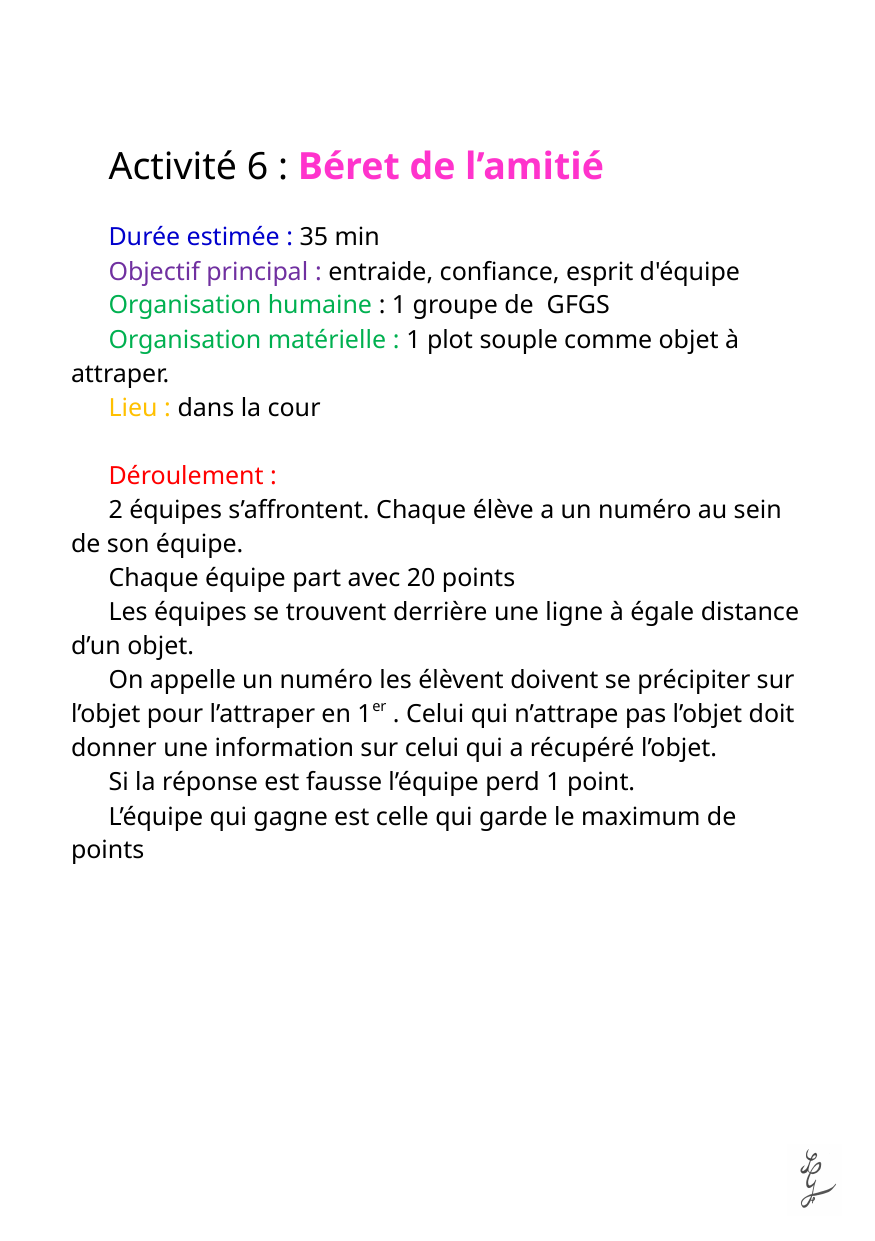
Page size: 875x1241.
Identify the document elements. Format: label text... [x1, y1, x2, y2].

text Objectif principal : entraide, confiance, esprit d'équipe [71, 253, 803, 287]
text 2 équipes s’affrontent. Chaque élève a un numéro au sein de son équipe. [71, 492, 803, 560]
text Les équipes se trouvent derrière une ligne à égale distance d’un objet. [71, 594, 803, 662]
text Déroulement : [71, 457, 803, 492]
text Durée estimée : 35 min [71, 219, 803, 253]
text Chaque équipe part avec 20 points [71, 560, 803, 594]
text Lieu : dans la cour [71, 389, 803, 423]
text Organisation humaine : 1 groupe de GFGS [71, 287, 803, 321]
picture [787, 1144, 842, 1216]
text Si la réponse est fausse l’équipe perd 1 point. [71, 764, 803, 798]
text On appelle un numéro les élèvent doivent se précipiter sur l’objet pour l’attraper en 1er . Celui qui n’attrape pas l’objet doit donner une information sur celui qui a récupéré l’objet. [71, 662, 803, 764]
text Activité 6 : Béret de l’amitié [71, 139, 803, 190]
text L’équipe qui gagne est celle qui garde le maximum de points [71, 798, 803, 866]
text Organisation matérielle : 1 plot souple comme objet à attraper. [71, 321, 803, 389]
